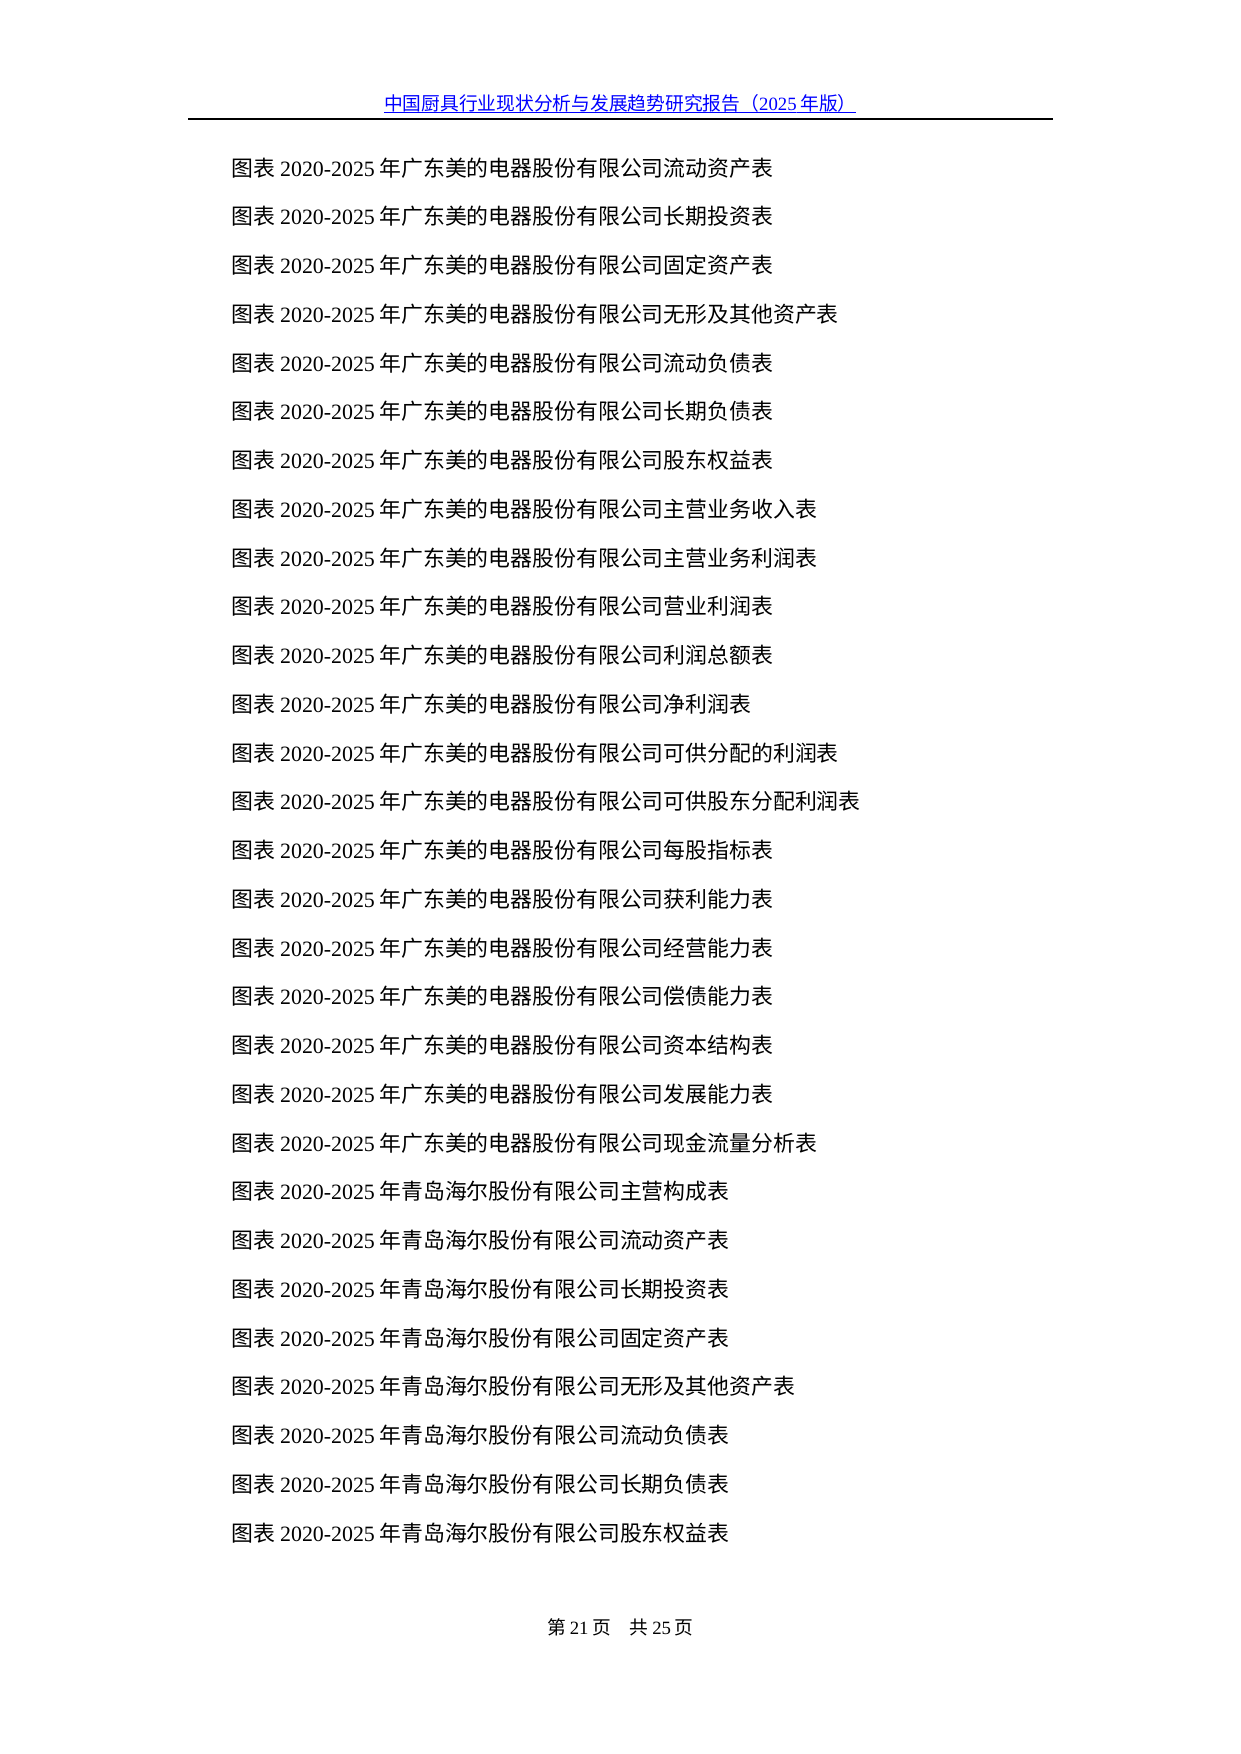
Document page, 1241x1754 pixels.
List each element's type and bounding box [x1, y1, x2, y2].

text [187, 150, 1053, 1548]
